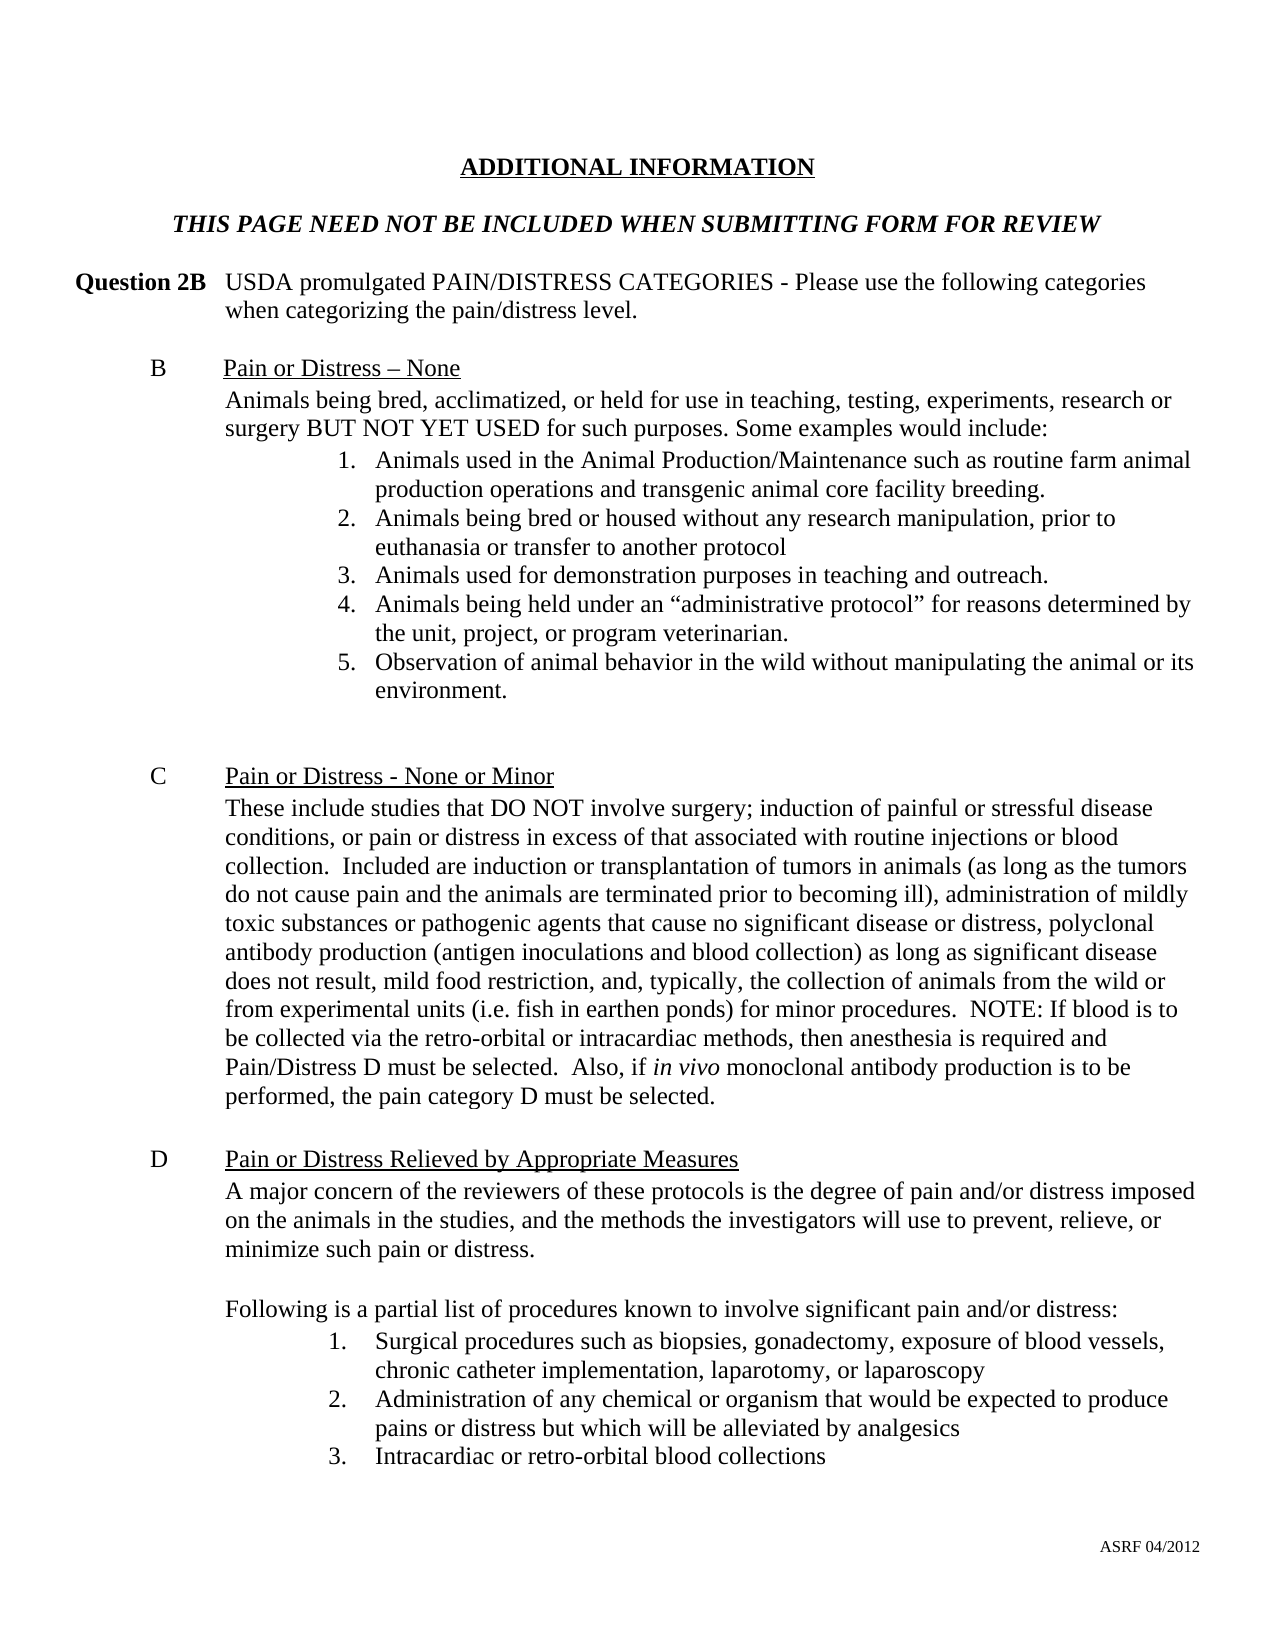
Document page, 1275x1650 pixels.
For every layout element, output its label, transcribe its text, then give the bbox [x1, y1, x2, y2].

list Animals being bred or housed without any research manipulation, prior to euthanasia or transfer to another protocol [338, 501, 1200, 559]
text C Pain or Distress - None or Minor [150, 761, 1200, 790]
text Surgical procedures such as biopsies, gonadectomy, exposure of blood vessels, chronic catheter implementation, laparotomy, or laparoscopy [328, 1326, 1200, 1382]
text These include studies that DO NOT involve surgery; induction of painful or stressful disease conditions, or pain or distress in excess of that associated with routine injections or blood collection. Included are induction or transplantation of tumors in animals (as long as the tumors do not cause pain and the animals are terminated prior to becoming ill), administration of mildly toxic substances or pathogenic agents that cause no significant disease or distress, polyclonal antibody production (antigen inoculations and blood collection) as long as significant disease does not result, mild food restriction, and, typically, the collection of animals from the wild or from experimental units (i.e. fish in earthen ponds) for minor procedures. NOTE: If blood is to be collected via the retro-orbital or intracardiac methods, then anesthesia is required and Pain/Distress D must be selected. Also, if in vivo monoclonal antibody production is to be performed, the pain category D must be selected. [225, 793, 1200, 1109]
text B Pain or Distress – None [75, 351, 1200, 382]
text Following is a partial list of procedures known to involve significant pain and/or distress: [75, 1293, 1200, 1323]
list Animals used in the Animal Production/Maintenance such as routine farm animal production operations and transgenic animal core facility breeding. [338, 445, 1200, 501]
text D Pain or Distress Relieved by Appropriate Measures [150, 1145, 1200, 1173]
text Question 2B USDA promulgated PAIN/DISTRESS CATEGORIES - Please use the following categories when categorizing the pain/distress level. [75, 267, 1200, 324]
list Animals being held under an “administrative protocol” for reasons determined by the unit, project, or program veterinarian. [338, 587, 1200, 645]
text THIS PAGE NEED NOT BE INCLUDED WHEN SUBMITTING FORM FOR REVIEW [75, 209, 1200, 238]
list Animals used for demonstration purposes in teaching and outreach. [338, 559, 1200, 587]
text 2. Administration of any chemical or organism that would be expected to produce pains or distress but which will be alleviated by analgesics [328, 1382, 1200, 1440]
text A major concern of the reviewers of these protocols is the degree of pain and/or distress imposed on the animals in the studies, and the methods the investigators will use to prevent, relieve, or minimize such pain or distress. [225, 1176, 1200, 1263]
text 3. Intracardiac or retro-orbital blood collections [328, 1440, 1200, 1469]
text ADDITIONAL INFORMATION [75, 152, 1200, 180]
list Observation of animal behavior in the wild without manipulating the animal or its environment. [338, 645, 1200, 704]
text Animals being bred, acclimatized, or held for use in teaching, testing, experiments, research or surgery BUT NOT YET USED for such purposes. Some examples would include: [225, 385, 1200, 442]
